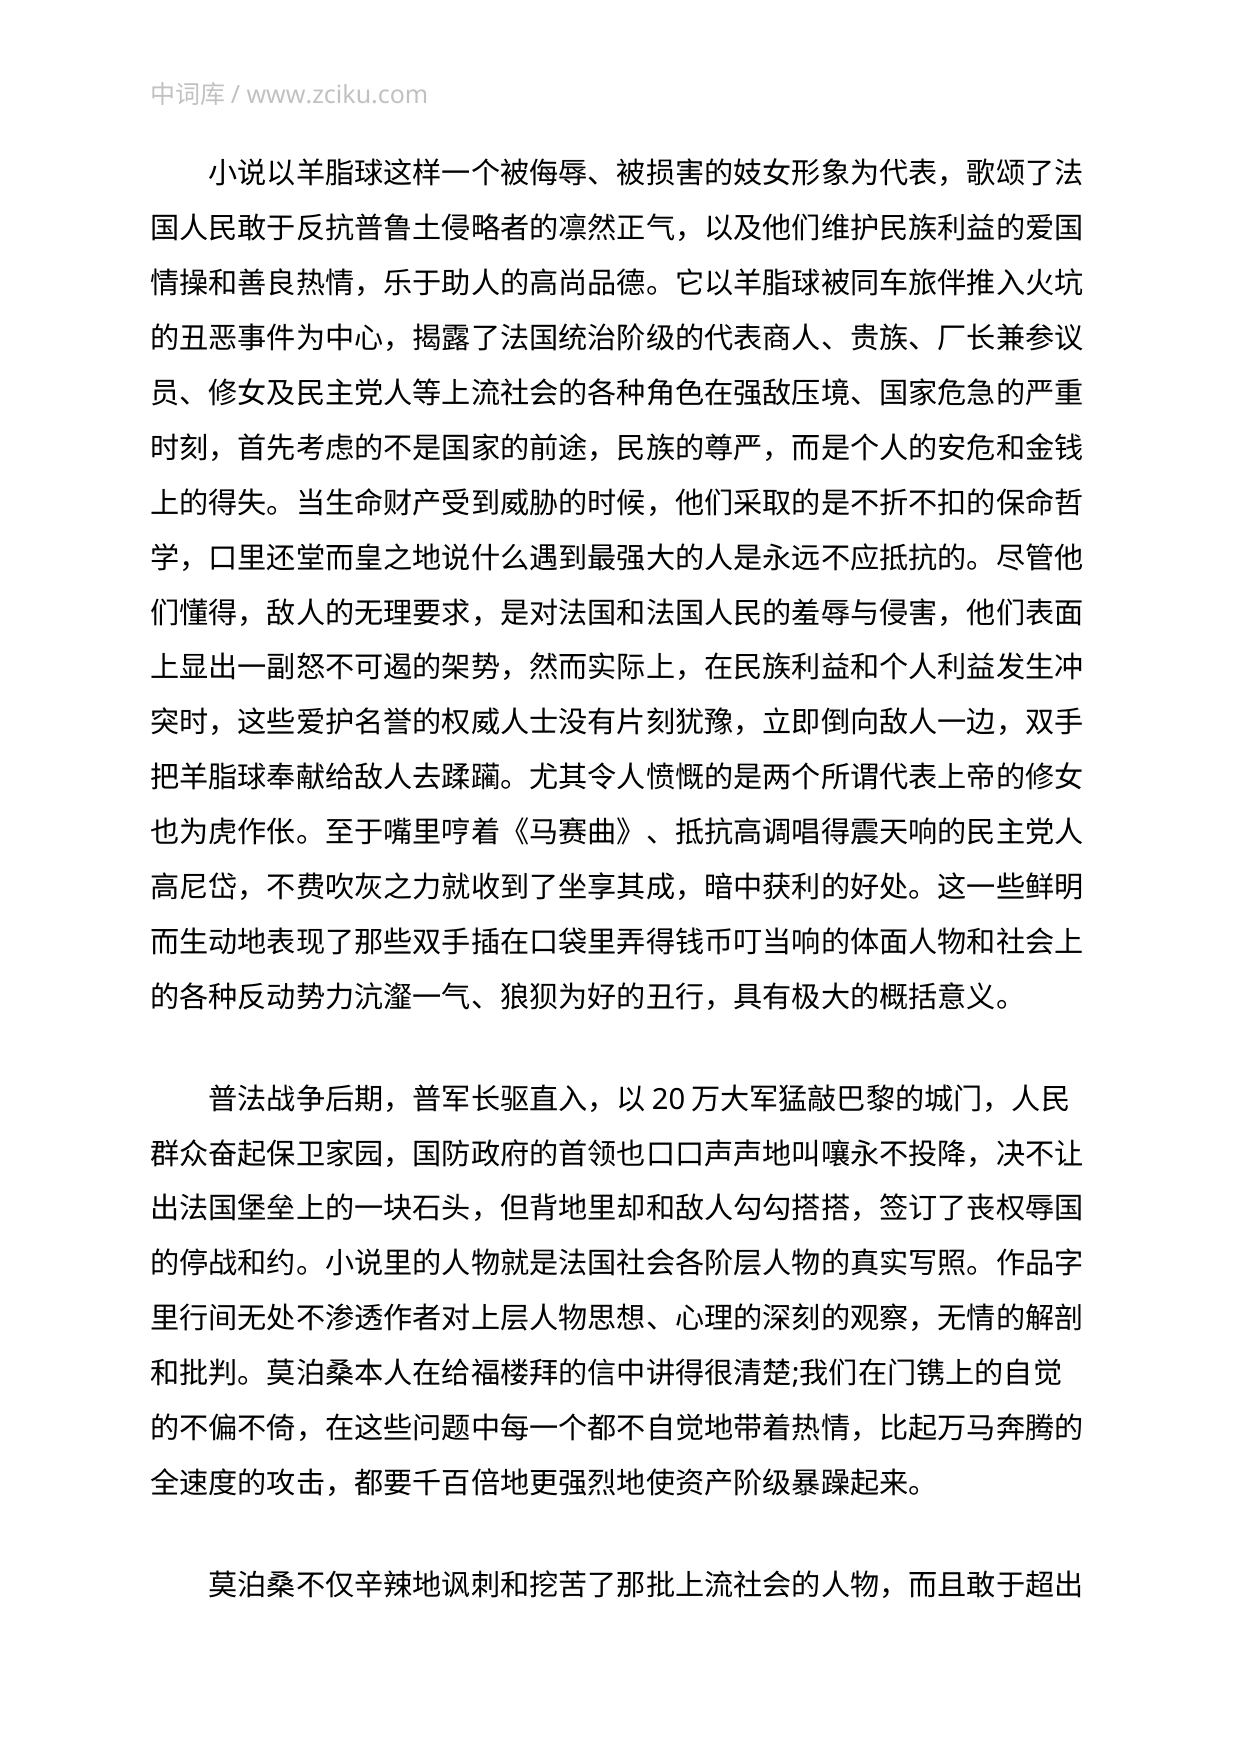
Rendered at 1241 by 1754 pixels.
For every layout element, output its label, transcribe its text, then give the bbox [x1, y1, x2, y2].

text 普法战争后期，普军长驱直入，以20万大军猛敲巴黎的城门，人民群众奋起保卫家园，国防政府的首领也口口声声地叫嚷永不投降，决不让出法国堡垒上的一块石头，但背地里却和敌人勾勾搭搭，签订了丧权辱国的停战和约。小说里的人物就是法国社会各阶层人物的真实写照。作品字里行间无处不渗透作者对上层人物思想、心理的深刻的观察，无情的解剖和批判。莫泊桑本人在给福楼拜的信中讲得很清楚;我们在门镌上的自觉的不偏不倚，在这些问题中每一个都不自觉地带着热情，比起万马奔腾的全速度的攻击，都要千百倍地更强烈地使资产阶级暴躁起来。 [150, 1075, 1090, 1502]
text 小说以羊脂球这样一个被侮辱、被损害的妓女形象为代表，歌颂了法国人民敢于反抗普鲁土侵略者的凛然正气，以及他们维护民族利益的爱国情操和善良热情，乐于助人的高尚品德。它以羊脂球被同车旅伴推入火坑的丑恶事件为中心，揭露了法国统治阶级的代表商人、贵族、厂长兼参议员、修女及民主党人等上流社会的各种角色在强敌压境、国家危急的严重时刻，首先考虑的不是国家的前途，民族的尊严，而是个人的安危和金钱上的得失。当生命财产受到威胁的时候，他们采取的是不折不扣的保命哲学，口里还堂而皇之地说什么遇到最强大的人是永远不应抵抗的。尽管他们懂得，敌人的无理要求，是对法国和法国人民的羞辱与侵害，他们表面上显出一副怒不可遏的架势，然而实际上，在民族利益和个人利益发生冲突时，这些爱护名誉的权威人士没有片刻犹豫，立即倒向敌人一边，双手把羊脂球奉献给敌人去蹂躏。尤其令人愤慨的是两个所谓代表上帝的修女也为虎作伥。至于嘴里哼着《马赛曲》、抵抗高调唱得震天响的民主党人高尼岱，不费吹灰之力就收到了坐享其成，暗中获利的好处。这一些鲜明而生动地表现了那些双手插在口袋里弄得钱币叮当响的体面人物和社会上的各种反动势力沆瀣一气、狼狈为好的丑行，具有极大的概括意义。 [150, 150, 1090, 1016]
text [150, 1561, 1090, 1604]
